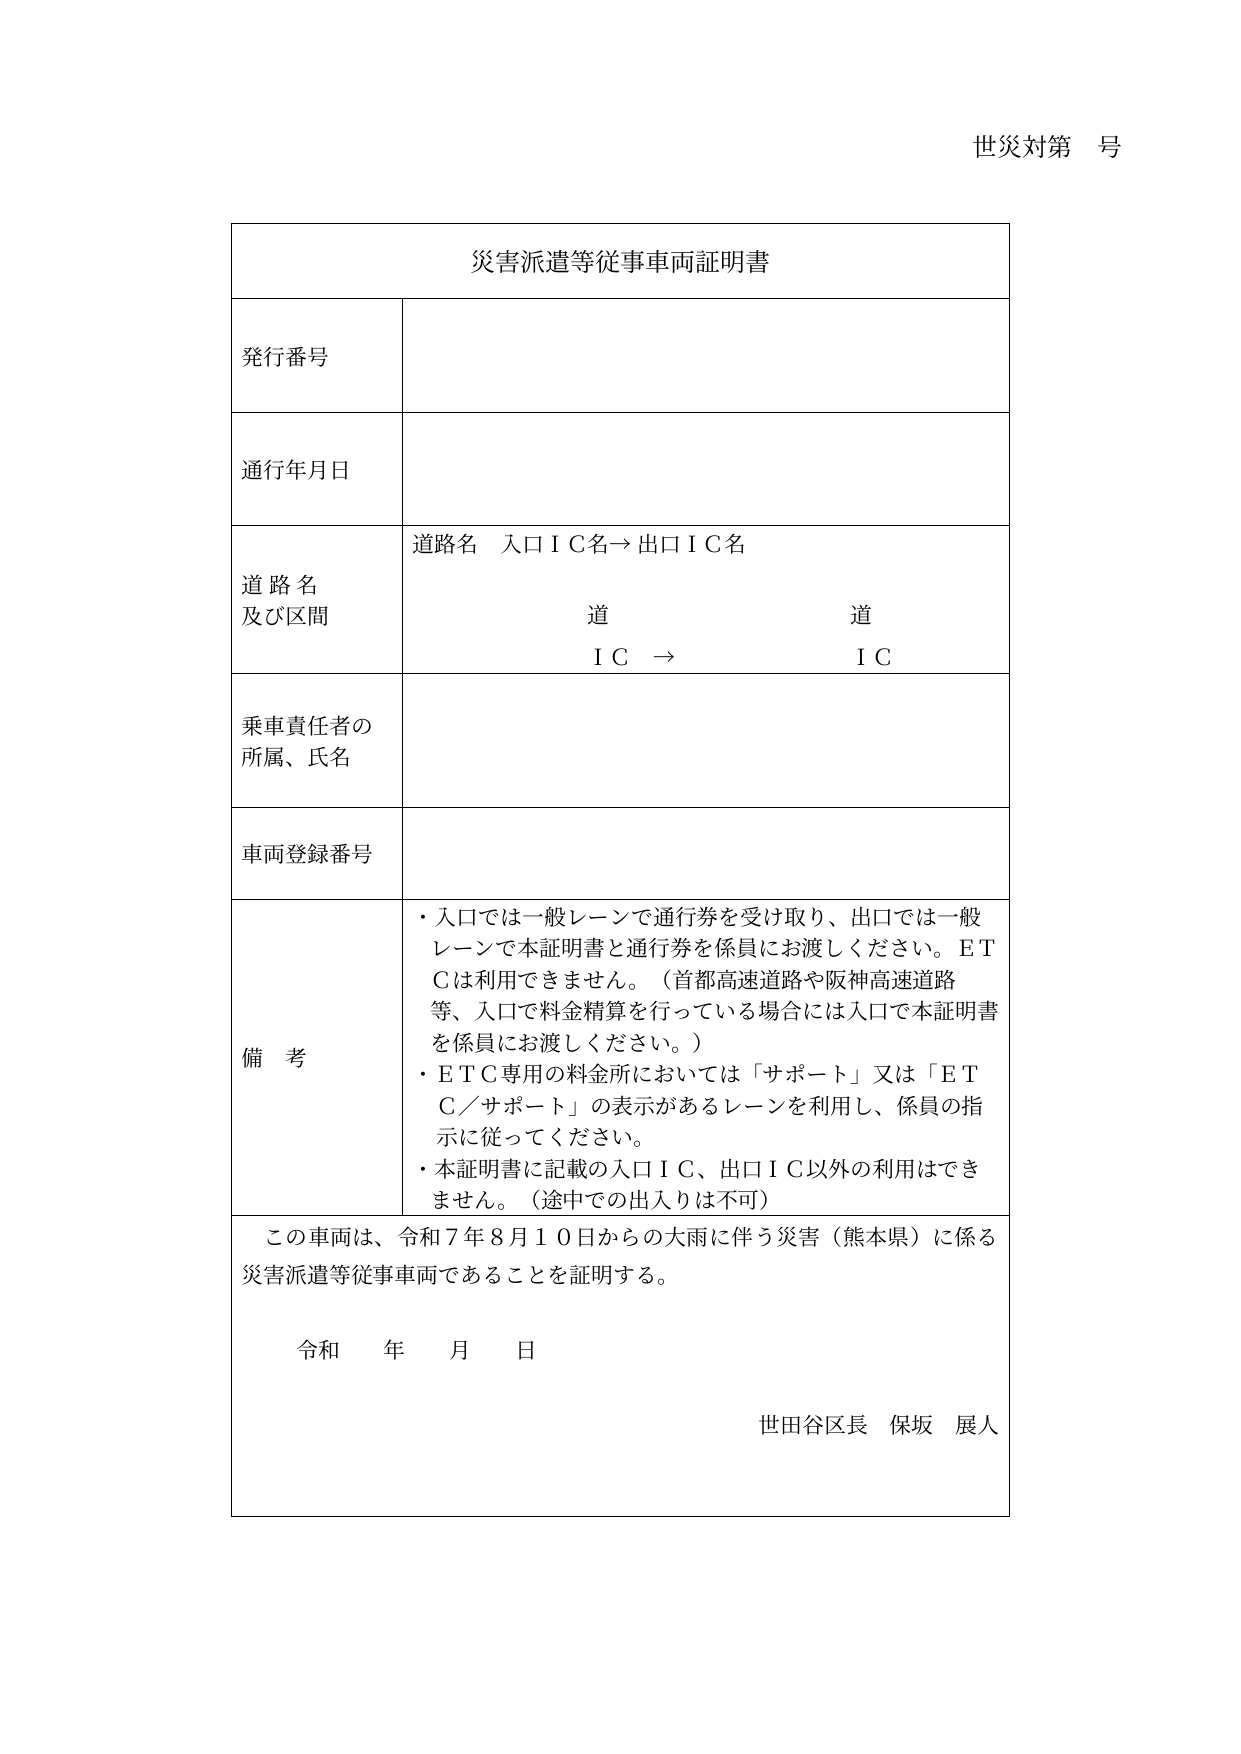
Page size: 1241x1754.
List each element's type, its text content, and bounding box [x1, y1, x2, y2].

table_cell [403, 413, 1009, 525]
table_cell [403, 808, 1009, 899]
table_cell ・入口では一般レーンで通行券を受け取り、出口では一般レーンで本証明書と通行券を係員にお渡しください。ＥＴＣは利用できません。（首都高速道路や阪神高速道路等、入口で料金精算を行っている場合には入口で本証明書を係員にお渡しください。） ・ＥＴＣ専用の料金所においては「サポート」又は「ＥＴＣ／サポート」の表示があるレーンを利用し、係員の指示に従ってください。 ・本証明書に記載の入口ＩＣ、出口ＩＣ以外の利用はできません。（途中での出入りは不可） [403, 900, 1009, 1215]
table_cell 備 考 [232, 900, 402, 1215]
table_cell 道路名 入口ＩＣ名→ 出口ＩＣ名 道 道 ＩＣ → ＩＣ [403, 526, 1009, 673]
table_cell 道 路 名 及び区間 [232, 526, 402, 673]
table_cell 乗車責任者の 所属、氏名 [232, 674, 402, 807]
table_cell 車両登録番号 [232, 808, 402, 899]
table_cell [403, 299, 1009, 412]
table_cell 通行年月日 [232, 413, 402, 525]
table_cell [403, 674, 1009, 807]
text 世災対第 号 [118, 127, 1122, 164]
table_cell この車両は、令和７年８月１０日からの大雨に伴う災害（熊本県）に係る災害派遣等従事車両であることを証明する。 令和 年 月 日 世田谷区長 保坂 展人 [232, 1216, 1009, 1516]
table_header 災害派遣等従事車両証明書 [232, 224, 1009, 298]
table_cell 発行番号 [232, 299, 402, 412]
